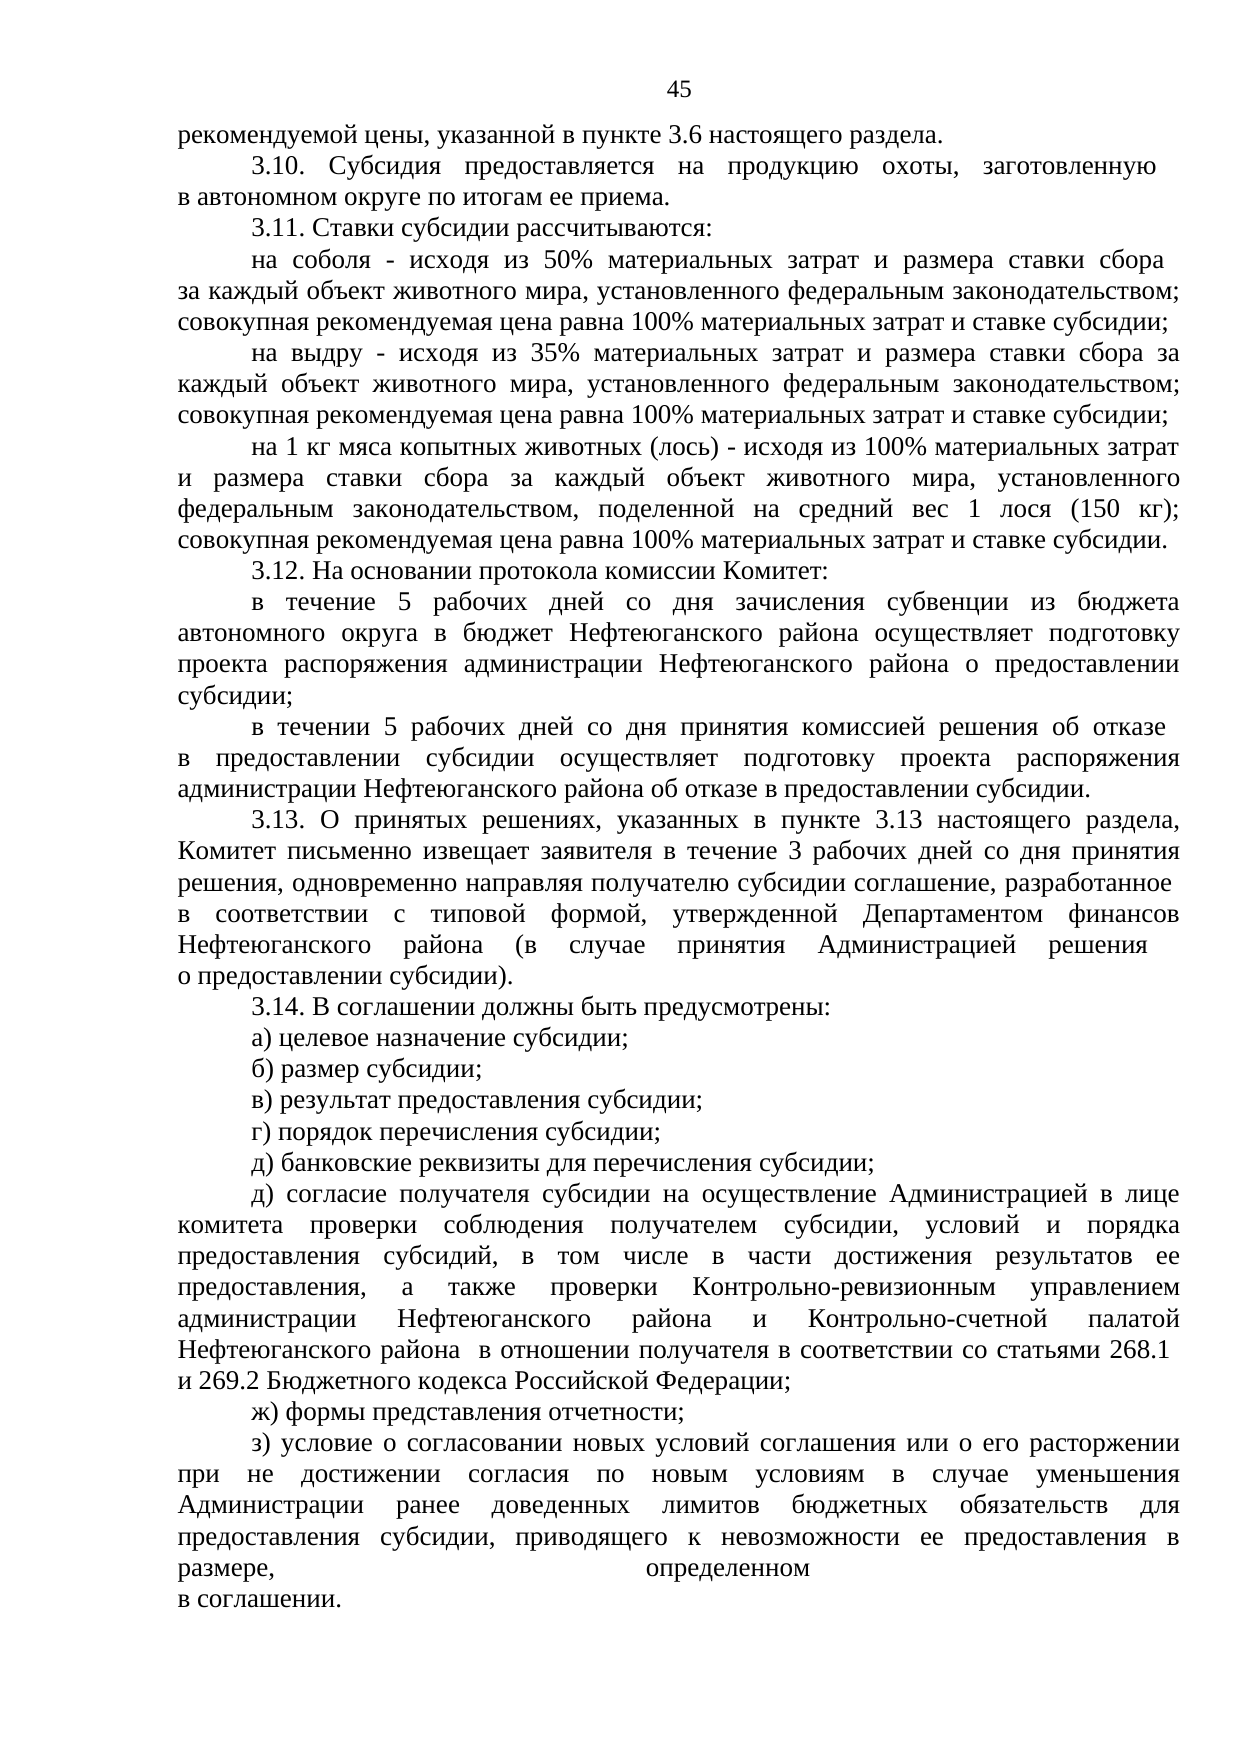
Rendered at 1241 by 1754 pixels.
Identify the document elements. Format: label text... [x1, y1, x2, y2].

text в) результат предоставления субсидии; [177, 1084, 1181, 1115]
text д) согласие получателя субсидии на осуществление Администрацией в лице комитета проверки соблюдения получателем субсидии, условий и порядка предоставления субсидий, в том числе в части достижения результатов ее предоставления, а также проверки Контрольно-ревизионным управлением администрации Нефтеюганского района и Контрольно-счетной палатой Нефтеюганского района в отношении получателя в соответствии со статьями 268.1 и 269.2 Бюджетного кодекса Российской Федерации; [177, 1177, 1181, 1395]
text 3.10. Субсидия предоставляется на продукцию охоты, заготовленную в автономном округе по итогам ее приема. [177, 149, 1181, 212]
text на соболя - исходя из 50% материальных затрат и размера ставки сбора за каждый объект животного мира, установленного федеральным законодательством; совокупная рекомендуемая цена равна 100% материальных затрат и ставке субсидии; [177, 243, 1181, 336]
text г) порядок перечисления субсидии; [177, 1115, 1181, 1146]
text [177, 118, 1181, 149]
text д) банковские реквизиты для перечисления субсидии; [177, 1146, 1181, 1177]
text б) размер субсидии; [177, 1052, 1181, 1084]
text на выдру - исходя из 35% материальных затрат и размера ставки сбора за каждый объект животного мира, установленного федеральным законодательством; совокупная рекомендуемая цена равна 100% материальных затрат и ставке субсидии; [177, 336, 1181, 429]
text на 1 кг мяса копытных животных (лось) - исходя из 100% материальных затрат и размера ставки сбора за каждый объект животного мира, установленного федеральным законодательством, поделенной на средний вес 1 лося (150 кг); совокупная рекомендуемая цена равна 100% материальных затрат и ставке субсидии. [177, 429, 1181, 554]
text в течении 5 рабочих дней со дня принятия комиссией решения об отказе в предоставлении субсидии осуществляет подготовку проекта распоряжения администрации Нефтеюганского района об отказе в предоставлении субсидии. [177, 710, 1181, 803]
text а) целевое назначение субсидии; [177, 1021, 1181, 1052]
text 3.12. На основании протокола комиссии Комитет: [177, 554, 1181, 585]
text ж) формы представления отчетности; [177, 1395, 1181, 1426]
text в течение 5 рабочих дней со дня зачисления субвенции из бюджета автономного округа в бюджет Нефтеюганского района осуществляет подготовку проекта распоряжения администрации Нефтеюганского района о предоставлении субсидии; [177, 585, 1181, 710]
text з) условие о согласовании новых условий соглашения или о его расторжении при не достижении согласия по новым условиям в случае уменьшения Администрации ранее доведенных лимитов бюджетных обязательств для предоставления субсидии, приводящего к невозможности ее предоставления в размере, определенном в соглашении. [177, 1426, 1181, 1613]
text 3.13. О принятых решениях, указанных в пункте 3.13 настоящего раздела, Комитет письменно извещает заявителя в течение 3 рабочих дней со дня принятия решения, одновременно направляя получателю субсидии соглашение, разработанное в соответствии с типовой формой, утвержденной Департаментом финансов Нефтеюганского района (в случае принятия Администрацией решения о предоставлении субсидии). [177, 803, 1181, 990]
text 3.14. В соглашении должны быть предусмотрены: [177, 990, 1181, 1021]
text 3.11. Ставки субсидии рассчитываются: [177, 212, 1181, 243]
